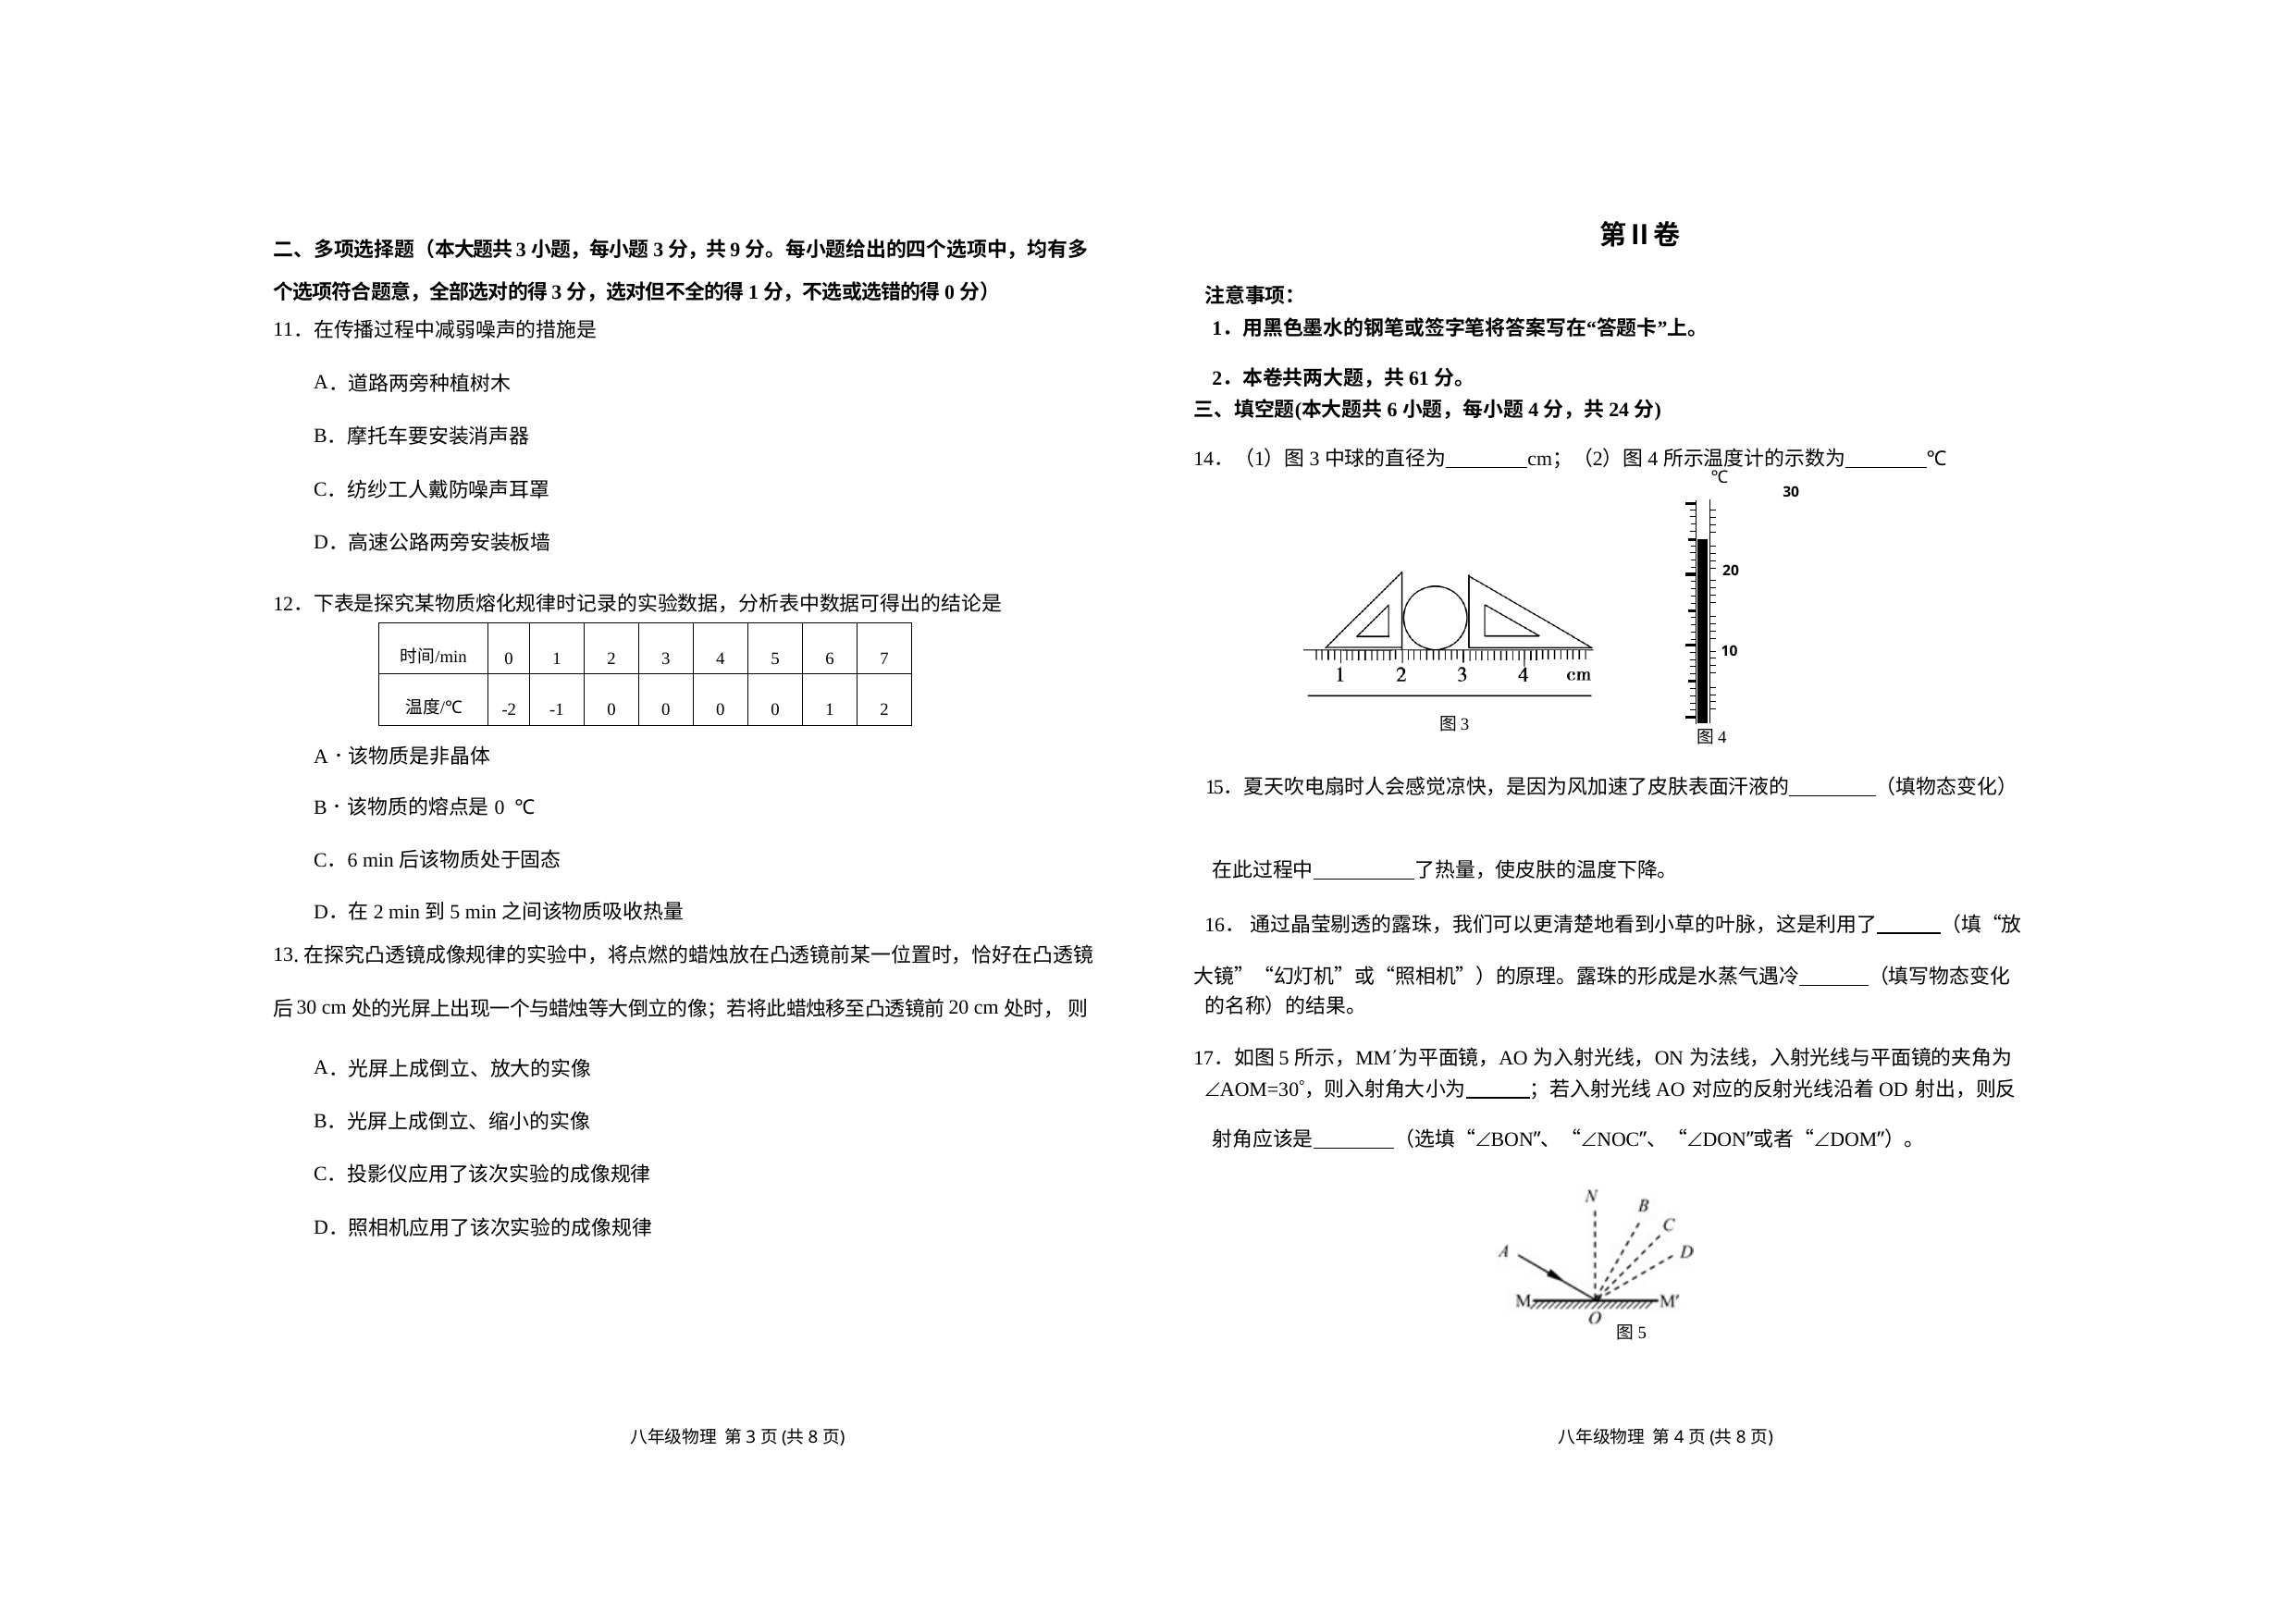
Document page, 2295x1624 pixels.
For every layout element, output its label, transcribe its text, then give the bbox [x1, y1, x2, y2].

text 16． 通过晶莹剔透的露珠，我们可以更清楚地看到小草的叶脉，这是利用了 （填“放 [1204, 908, 2119, 937]
text C．6 min 后该物质处于固态 [314, 843, 1099, 872]
text 的名称）的结果。 [1204, 990, 2119, 1019]
table_header 5 [748, 623, 802, 673]
table_cell -1 [530, 674, 584, 724]
picture [1299, 568, 1594, 706]
text 17．如图 5 所示，MM为平面镜，AO 为入射光线，ON 为法线，入射光线与平面镜的夹角为 [1193, 1043, 2031, 1071]
table_cell 0 [748, 674, 802, 724]
text AOM=30，则入射角大小为 ；若入射光线 AO 对应的反射光线沿着 OD 射出，则反 [1204, 1071, 2119, 1102]
picture [1495, 1186, 1694, 1313]
subtitle 1．用黑色墨水的钢笔或签字笔将答案写在“答题卡”上。 [1193, 314, 2052, 340]
text 20 [1722, 552, 2119, 581]
text 13. 在探究凸透镜成像规律的实验中，将点燃的蜡烛放在凸透镜前某一位置时，恰好在凸透镜后 30 cm 处的光屏上出现一个与蜡烛等大倒立的像；若将此蜡烛移至凸透镜前 20 cm 处时， 则 [273, 939, 1099, 1021]
text 八年级物理 第 3 页 (共 8 页) 八年级物理 第 4 页 (共 8 页) [262, 1423, 2072, 1448]
text A．该物质是非晶体 [314, 742, 1099, 769]
text 15．夏天吹电扇时人会感觉凉快，是因为风加速了皮肤表面汗液的 （填物态变化）， [1193, 769, 2017, 833]
text 12．下表是探究某物质熔化规律时记录的实验数据，分析表中数据可得出的结论是 [273, 587, 1099, 617]
table_header 1 [530, 623, 584, 673]
text 射角应该是 （选填“BON”、“NOC”、“DON”或者“DOM”）。 [1193, 1125, 2052, 1152]
table_cell -2 [488, 674, 529, 724]
text C．纺纱工人戴防噪声耳罩 [314, 474, 1099, 502]
text A．光屏上成倒立、放大的实像 [314, 1052, 1099, 1081]
text A．道路两旁种植树木 [314, 367, 1099, 396]
text 2．本卷共两大题，共 61 分。 [1193, 363, 2052, 391]
table_cell 2 [858, 674, 911, 724]
text 注意事项： [1204, 279, 1306, 308]
text ℃ 30 [1193, 472, 2108, 503]
text B．该物质的熔点是 0 ℃ [314, 793, 1099, 820]
table_header 0 [488, 623, 529, 673]
text 图 3 [1439, 719, 2119, 733]
table_header 7 [858, 623, 911, 673]
text 11．在传播过程中减弱噪声的措施是 [273, 314, 1099, 343]
table_header 4 [694, 623, 747, 673]
text D．在 2 min 到 5 min 之间该物质吸收热量 [314, 895, 1099, 924]
text D．高速公路两旁安装板墙 [314, 526, 1099, 556]
text 在此过程中 了热量，使皮肤的温度下降。 [1193, 856, 2052, 882]
text 图 5 [1193, 1313, 2072, 1345]
subtitle 二、多项选择题（本大题共 3 小题，每小题 3 分，共 9 分。每小题给出的四个选项中，均有多个选项符合题意，全部选对的得 3 分，选对但不全的得 1 分，不选或选错的得 0 分） [273, 220, 1090, 304]
table_cell 0 [585, 674, 638, 724]
table_cell 1 [803, 674, 857, 724]
text B．摩托车要安装消声器 [314, 420, 1099, 449]
table_cell 0 [639, 674, 693, 724]
table_header 时间/min [379, 623, 487, 673]
table_cell 0 [694, 674, 747, 724]
text 大镜”“幻灯机”或“照相机”）的原理。露珠的形成是水蒸气遇冷 （填写物态变化 [1193, 960, 2031, 990]
text 第Ⅱ卷 [1561, 222, 2072, 251]
text 14．（1）图 3 中球的直径为 cm；（2）图 4 所示温度计的示数为 ℃ [1193, 442, 2031, 472]
text C．投影仪应用了该次实验的成像规律 [314, 1158, 1099, 1187]
table_header 6 [803, 623, 857, 673]
table_cell 温度/℃ [379, 674, 487, 724]
text 10 [1721, 634, 2119, 662]
table_header 2 [585, 623, 638, 673]
table_header 3 [639, 623, 693, 673]
text D．照相机应用了该次实验的成像规律 [314, 1212, 1099, 1241]
text B．光屏上成倒立、缩小的实像 [314, 1105, 1099, 1135]
text 三、填空题(本大题共 6 小题，每小题 4 分，共 24 分) [1193, 391, 2031, 424]
